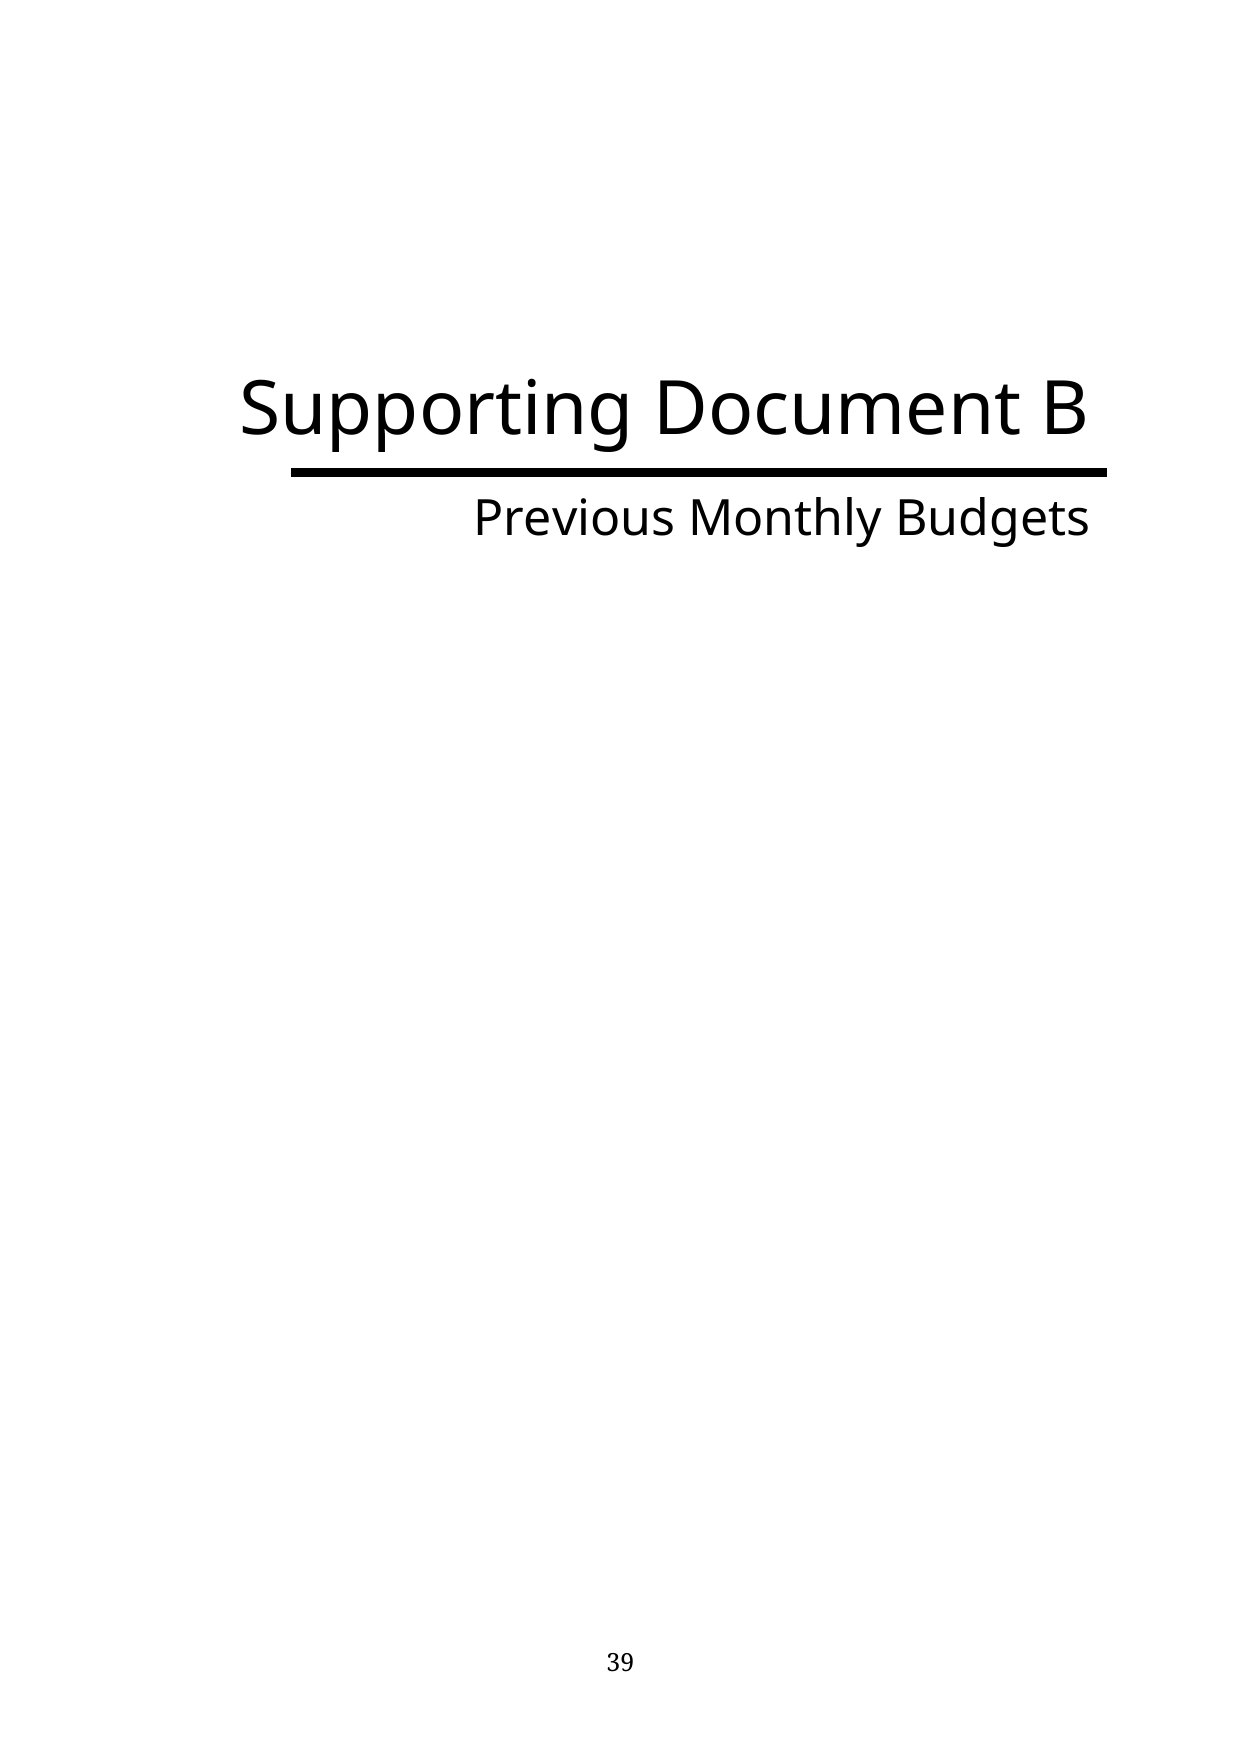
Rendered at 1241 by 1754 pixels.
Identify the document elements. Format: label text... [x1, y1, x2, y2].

text Supporting Document B [165, 354, 1090, 457]
text Previous Monthly Budgets [150, 482, 1090, 550]
